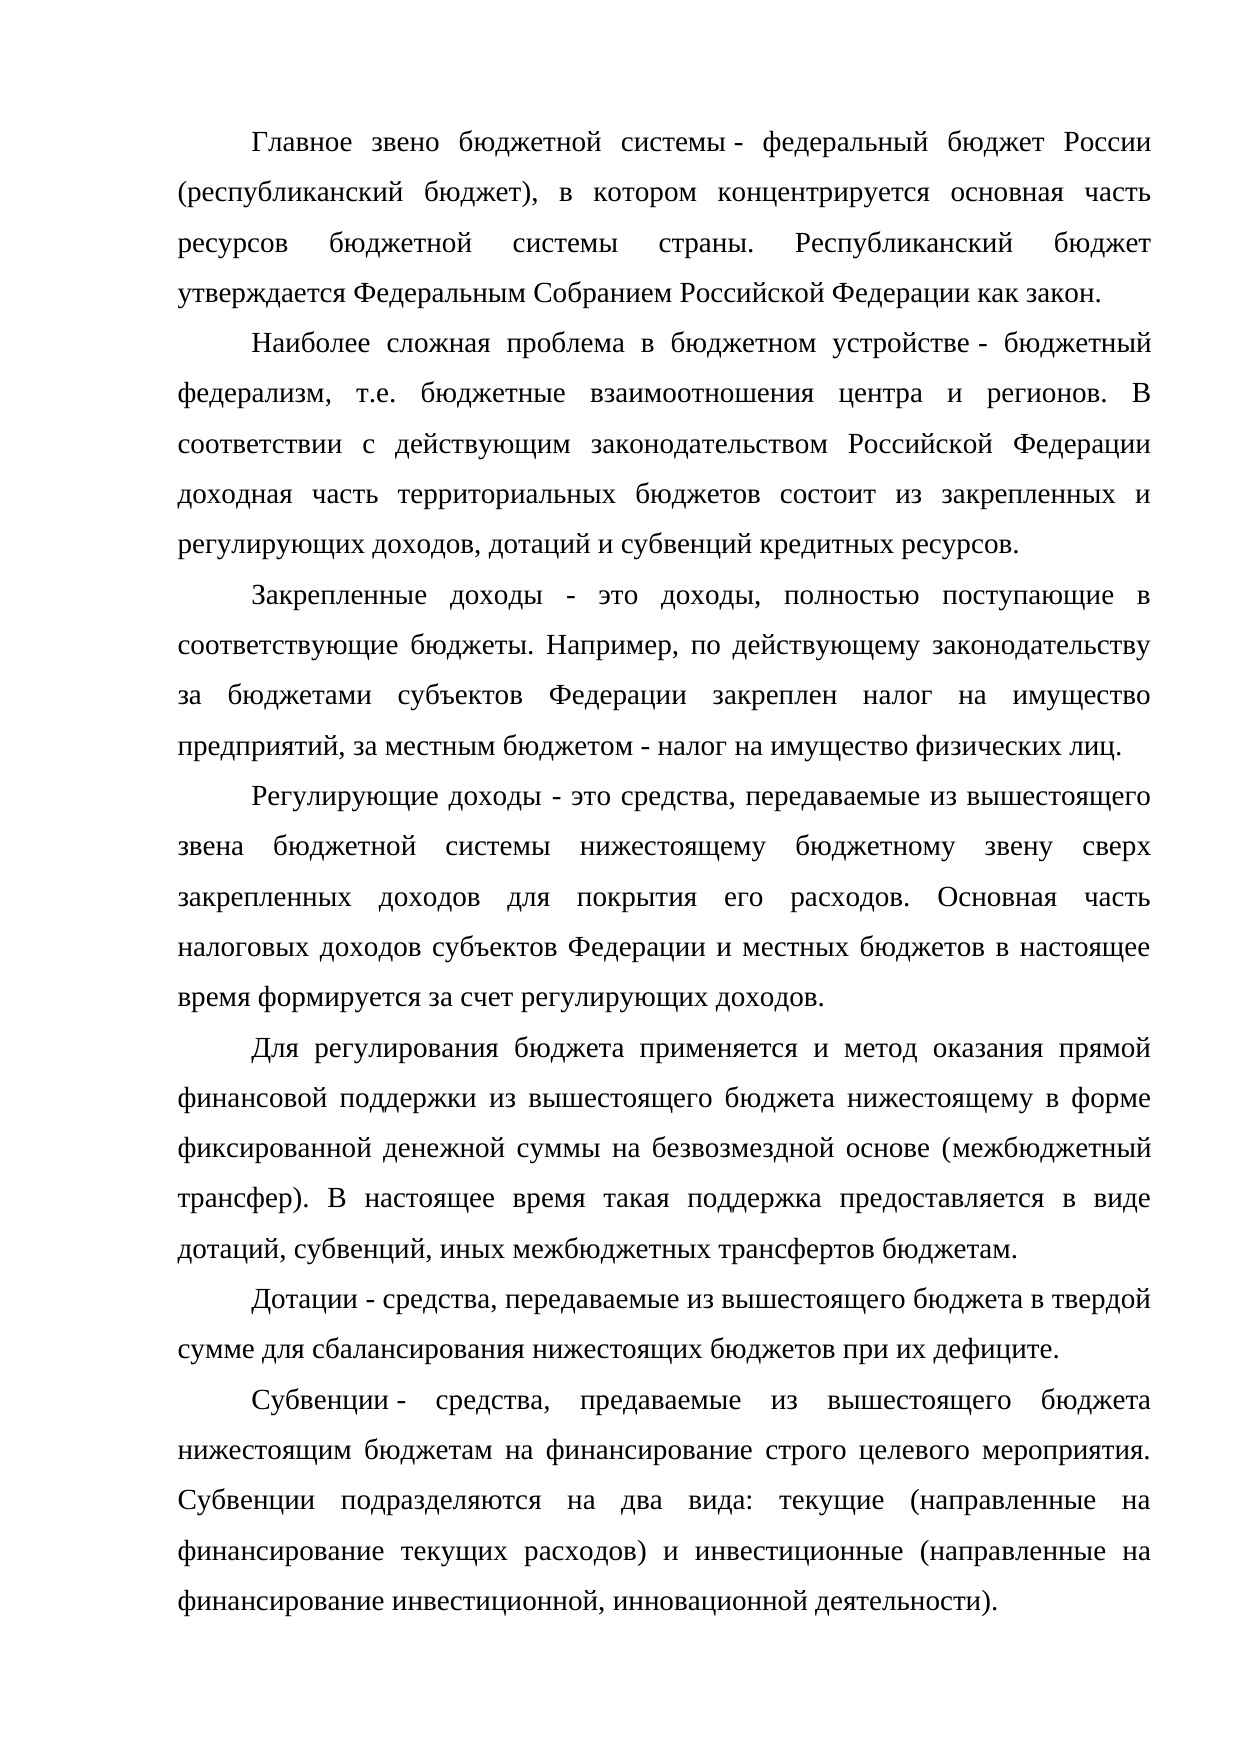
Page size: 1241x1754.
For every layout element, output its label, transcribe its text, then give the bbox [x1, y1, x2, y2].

text Главное звено бюджетной системы - федеральный бюджет России (республиканский бюджет), в котором концентрируется основная часть ресурсов бюджетной системы страны. Республиканский бюджет утверждается Федеральным Собранием Российской Федерации как закон. [177, 124, 1152, 308]
text Регулирующие доходы - это средства, передаваемые из вышестоящего звена бюджетной системы нижестоящему бюджетному звену сверх закрепленных доходов для покрытия его расходов. Основная часть налоговых доходов субъектов Федерации и местных бюджетов в настоящее время формируется за счет регулирующих доходов. [177, 778, 1152, 1013]
text Наиболее сложная проблема в бюджетном устройстве - бюджетный федерализм, т.е. бюджетные взаимоотношения центра и регионов. В соответствии с действующим законодательством Российской Федерации доходная часть территориальных бюджетов состоит из закрепленных и регулирующих доходов, дотаций и субвенций кредитных ресурсов. [177, 325, 1152, 560]
text Для регулирования бюджета применяется и метод оказания прямой финансовой поддержки из вышестоящего бюджета нижестоящему в форме фиксированной денежной суммы на безвозмездной основе (межбюджетный трансфер). В настоящее время такая поддержка предоставляется в виде дотаций, субвенций, иных межбюджетных трансфертов бюджетам. [177, 1030, 1152, 1264]
text Закрепленные доходы - это доходы, полностью поступающие в соответствующие бюджеты. Например, по действующему законодательству за бюджетами субъектов Федерации закреплен налог на имущество предприятий, за местным бюджетом - налог на имущество физических лиц. [177, 577, 1152, 761]
text Субвенции - средства, предаваемые из вышестоящего бюджета нижестоящим бюджетам на финансирование строго целевого мероприятия. Субвенции подразделяются на два вида: текущие (направленные на финансирование текущих расходов) и инвестиционные (направленные на финансирование инвестиционной, инновационной деятельности). [177, 1382, 1152, 1617]
text Дотации - средства, передаваемые из вышестоящего бюджета в твердой сумме для сбалансирования нижестоящих бюджетов при их дефиците. [177, 1281, 1152, 1365]
